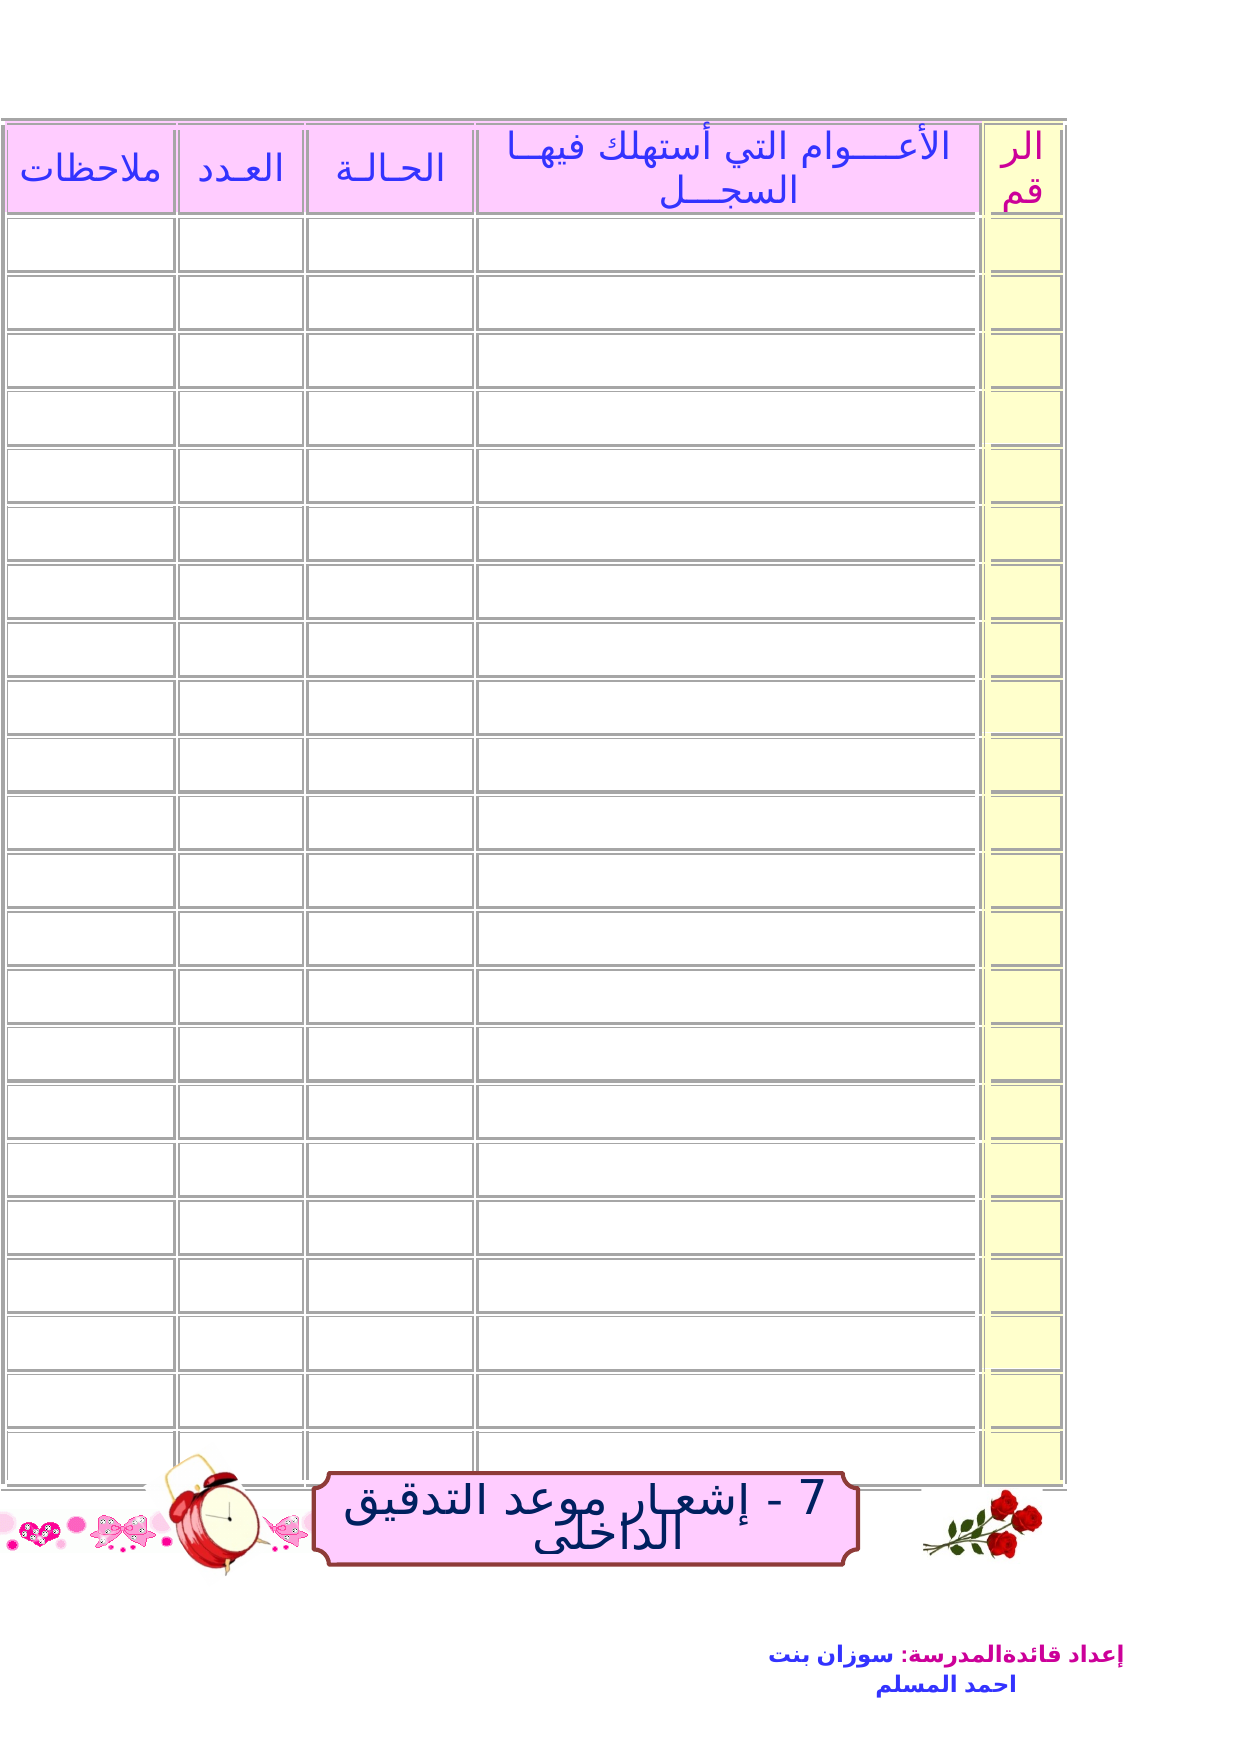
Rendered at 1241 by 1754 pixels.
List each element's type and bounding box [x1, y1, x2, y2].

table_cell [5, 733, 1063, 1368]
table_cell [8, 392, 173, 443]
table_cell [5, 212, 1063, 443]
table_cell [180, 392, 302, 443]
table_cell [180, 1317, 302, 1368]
picture [0, 1442, 317, 1586]
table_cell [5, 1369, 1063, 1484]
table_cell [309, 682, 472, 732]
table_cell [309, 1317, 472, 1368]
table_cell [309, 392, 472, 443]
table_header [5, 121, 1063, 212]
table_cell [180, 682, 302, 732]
picture [921, 1488, 1043, 1564]
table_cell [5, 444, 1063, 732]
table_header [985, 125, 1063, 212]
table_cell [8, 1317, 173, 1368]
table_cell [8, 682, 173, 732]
